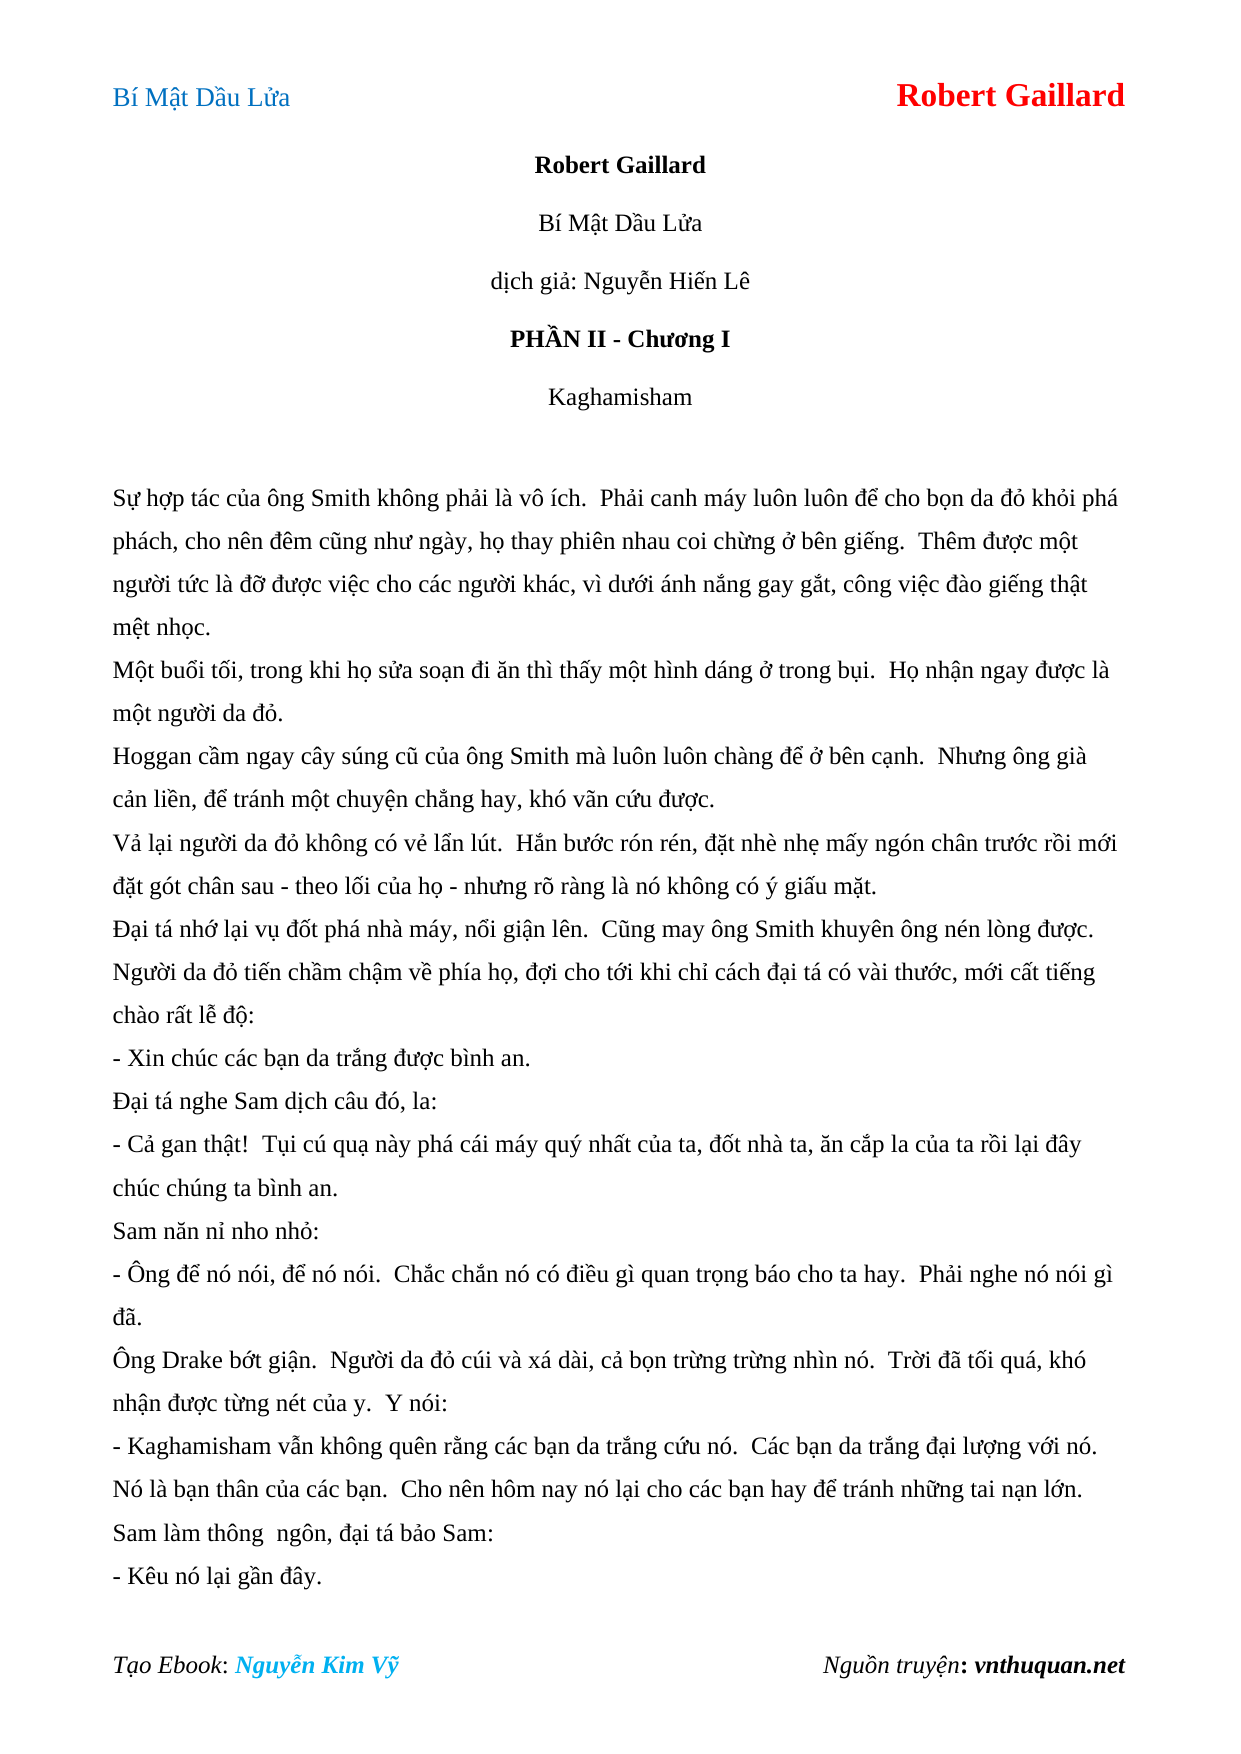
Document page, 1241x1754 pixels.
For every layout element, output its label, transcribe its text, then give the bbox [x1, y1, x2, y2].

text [112, 439, 1128, 1589]
text Robert Gaillard [112, 150, 1128, 179]
text Kaghamisham [112, 382, 1128, 410]
text dịch giả: Nguyễn Hiến Lê [112, 266, 1128, 294]
text PHẦN II - Chương I [112, 324, 1128, 352]
text Bí Mật Dầu Lửa [112, 208, 1128, 237]
